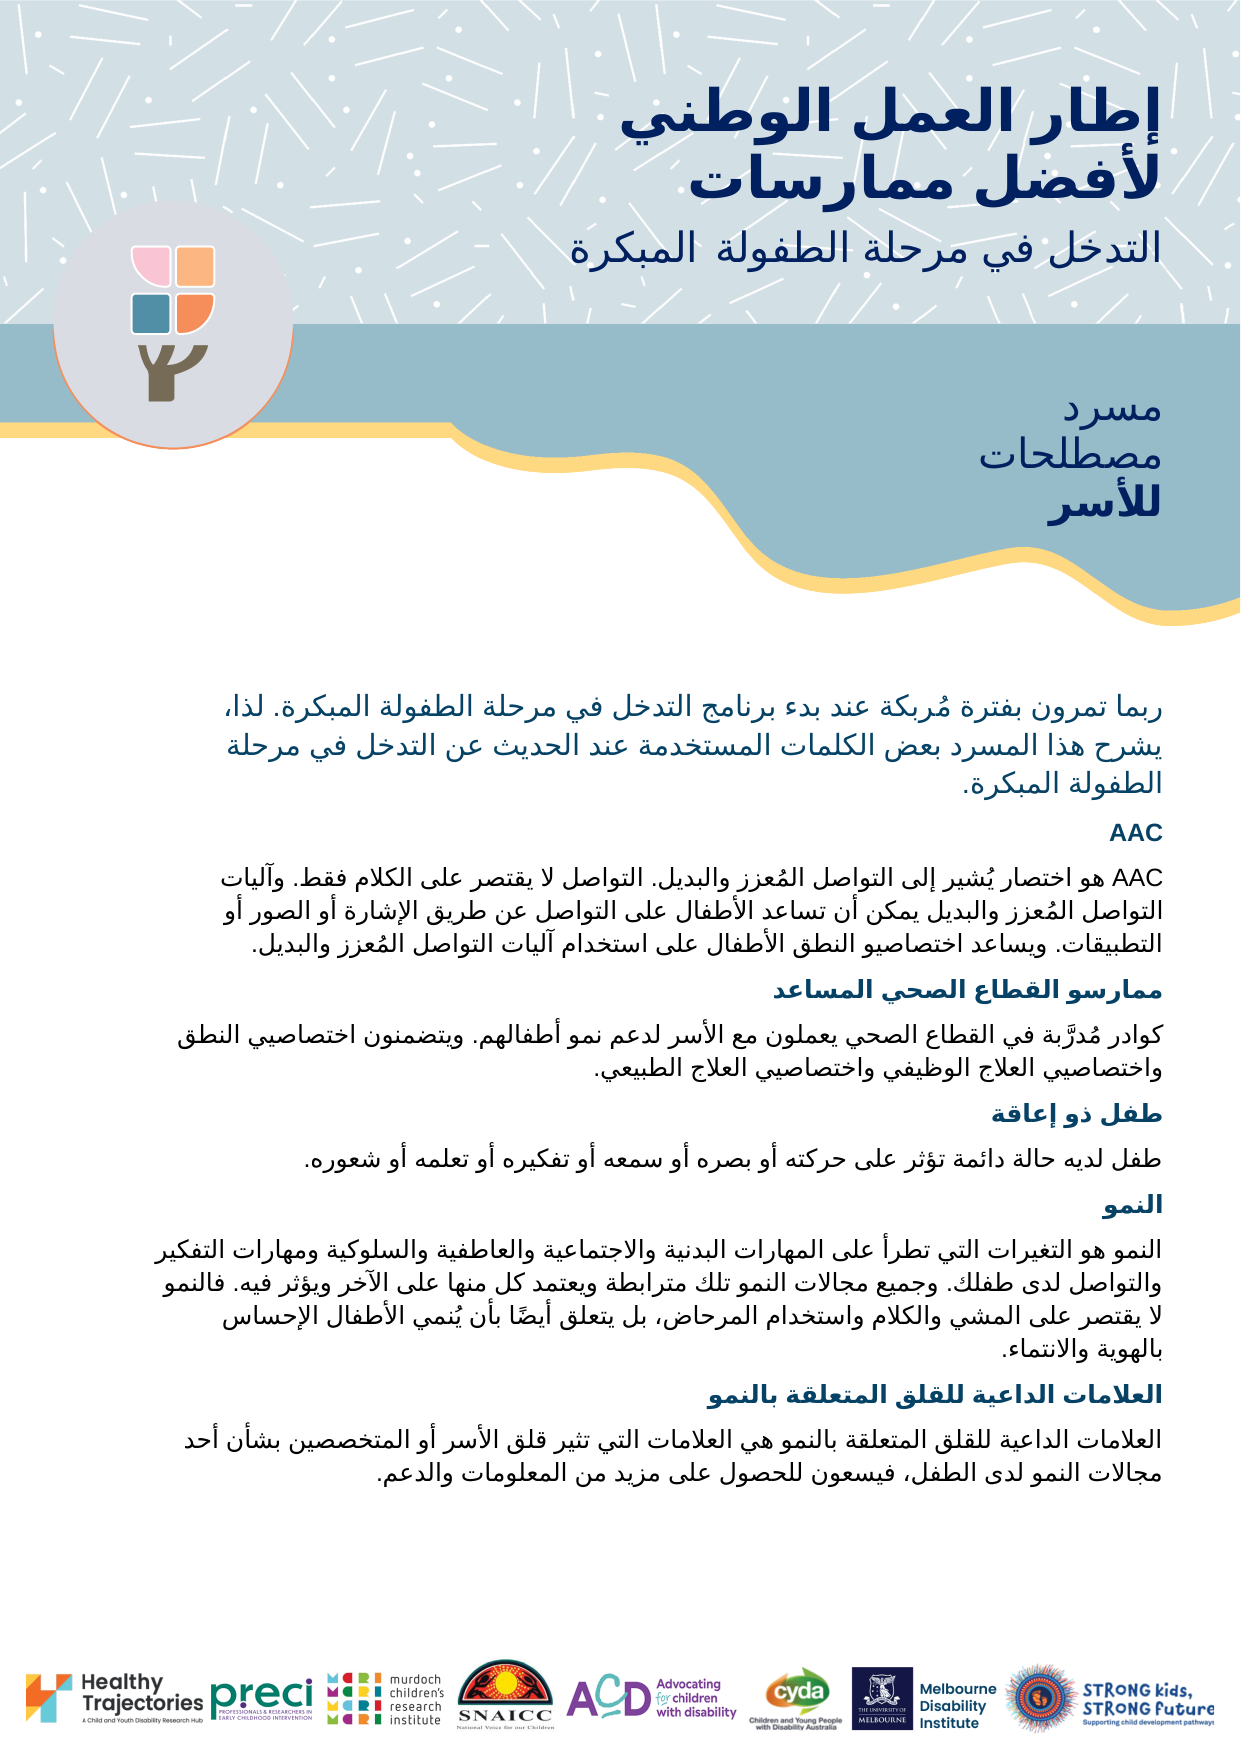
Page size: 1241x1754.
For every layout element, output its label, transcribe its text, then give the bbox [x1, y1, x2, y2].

text التدخل في مرحلة الطفولة المبكرة [150, 223, 1163, 271]
subtitle AAC [150, 818, 1163, 846]
subtitle النمو [150, 1190, 1163, 1218]
text إطار العمل الوطني لأفضل ممارسات [534, 77, 1163, 211]
subtitle ممارسو القطاع الصحي المساعد [150, 975, 1163, 1003]
text النمو هو التغيرات التي تطرأ على المهارات البدنية والاجتماعية والعاطفية والسلوكية ومهارات التفكير والتواصل لدى طفلك. وجميع مجالات النمو تلك مترابطة ويعتمد كل منها على الآخر ويؤثر فيه. فالنمو لا يقتصر على المشي والكلام واستخدام المرحاض، بل يتعلق أيضًا بأن يُنمي الأطفال الإحساس بالهوية والانتماء. [150, 1235, 1163, 1363]
subtitle طفل ذو إعاقة [150, 1099, 1163, 1127]
picture [26, 1649, 1215, 1749]
subtitle ربما تمرون بفترة مُربكة عند بدء برنامج التدخل في مرحلة الطفولة المبكرة. لذا، يشرح هذا المسرد بعض الكلمات المستخدمة عند الحديث عن التدخل في مرحلة الطفولة المبكرة. [150, 689, 1163, 800]
text كوادر مُدرَّبة في القطاع الصحي يعملون مع الأسر لدعم نمو أطفالهم. ويتضمنون اختصاصيي النطق واختصاصيي العلاج الوظيفي واختصاصيي العلاج الطبيعي. [150, 1020, 1163, 1082]
text مسرد مصطلحات للأسر [918, 382, 1163, 526]
text AAC هو اختصار يُشير إلى التواصل المُعزز والبديل. التواصل لا يقتصر على الكلام فقط. وآليات التواصل المُعزز والبديل يمكن أن تساعد الأطفال على التواصل عن طريق الإشارة أو الصور أو التطبيقات. ويساعد اختصاصيو النطق الأطفال على استخدام آليات التواصل المُعزز والبديل. [150, 863, 1163, 958]
subtitle العلامات الداعية للقلق المتعلقة بالنمو [150, 1380, 1163, 1409]
picture [0, 0, 1241, 626]
text طفل لديه حالة دائمة تؤثر على حركته أو بصره أو سمعه أو تفكيره أو تعلمه أو شعوره. [150, 1144, 1163, 1173]
text العلامات الداعية للقلق المتعلقة بالنمو هي العلامات التي تثير قلق الأسر أو المتخصصين بشأن أحد مجالات النمو لدى الطفل، فيسعون للحصول على مزيد من المعلومات والدعم. [150, 1425, 1163, 1487]
